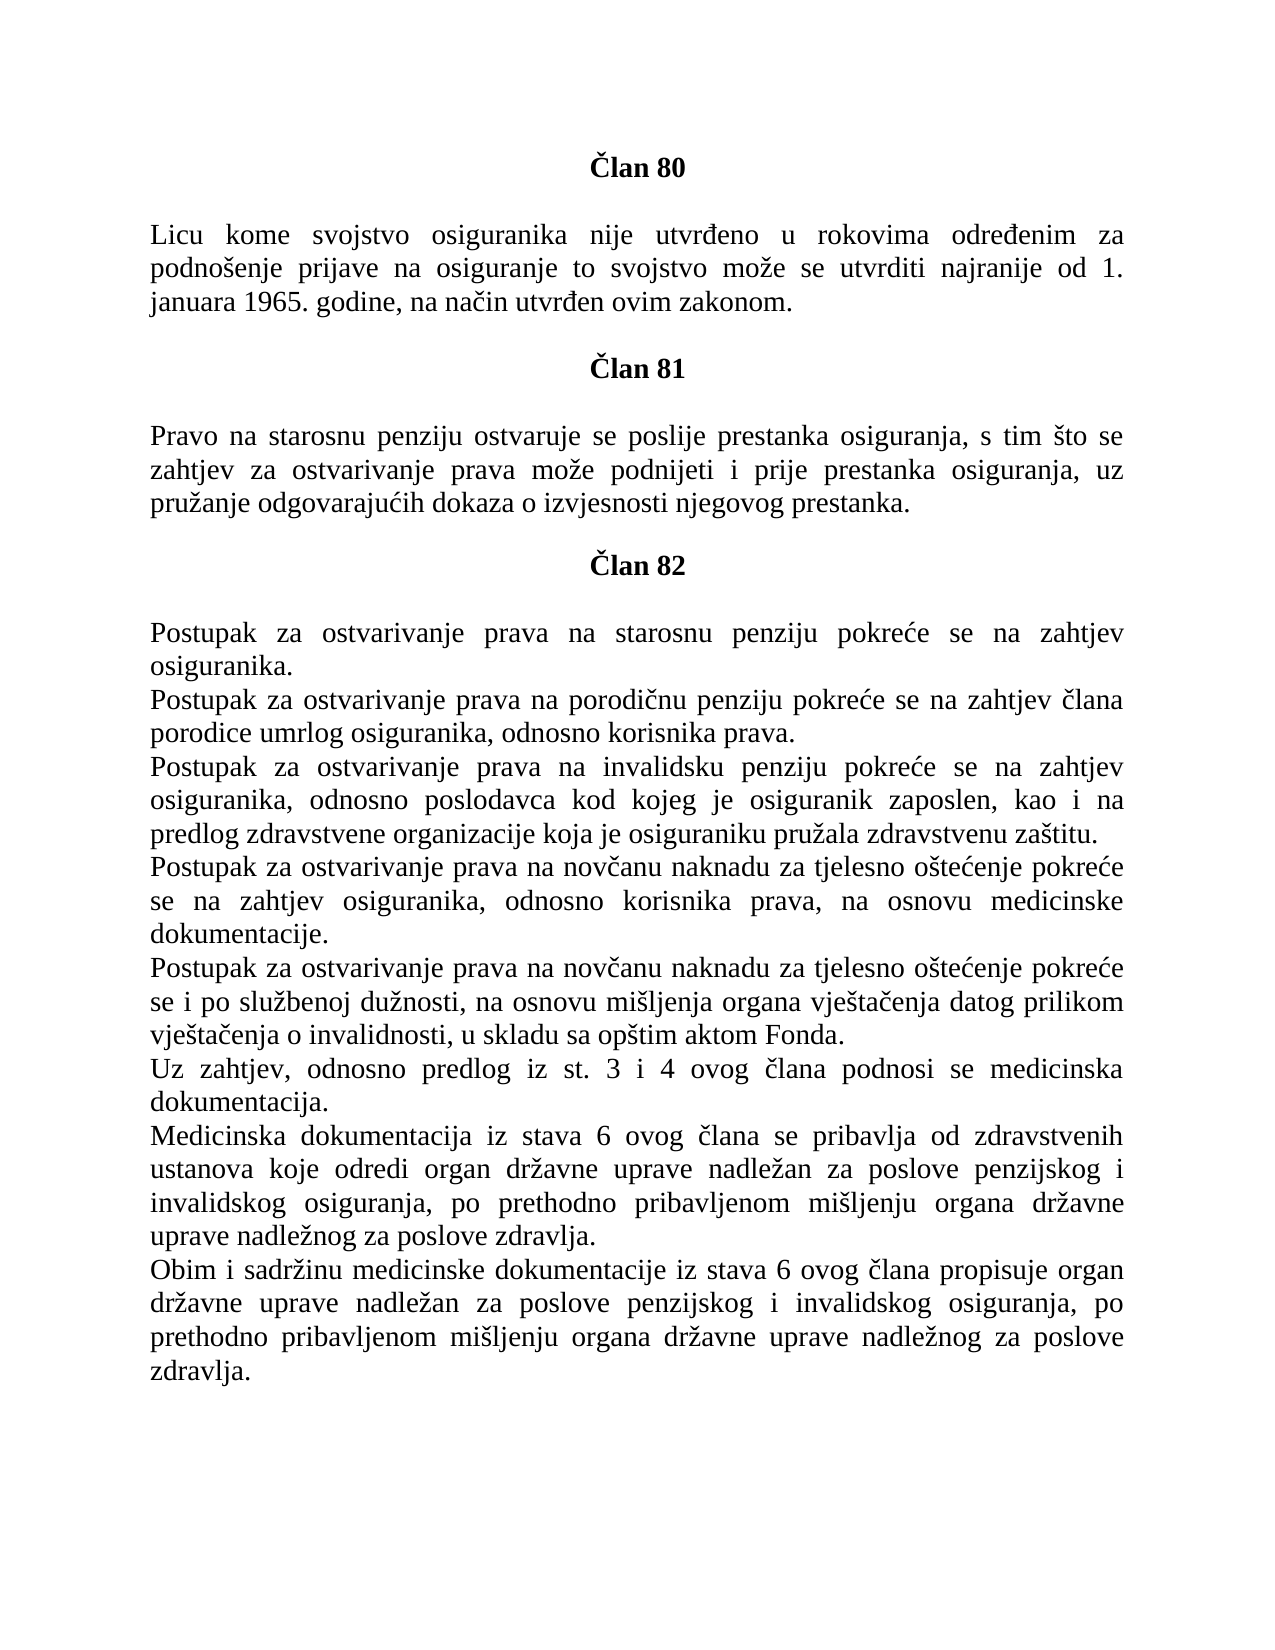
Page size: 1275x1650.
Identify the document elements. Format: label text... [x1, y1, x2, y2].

text Postupak za ostvarivanje prava na novčanu naknadu za tjelesno oštećenje pokreće se i po službenoj dužnosti, na osnovu mišljenja organa vještačenja datog prilikom vještačenja o invalidnosti, u skladu sa opštim aktom Fonda. [150, 950, 1125, 1051]
text Član 82 [150, 548, 1125, 581]
text Član 81 [150, 351, 1125, 385]
text Postupak za ostvarivanje prava na novčanu naknadu za tjelesno oštećenje pokreće se na zahtjev osiguranika, odnosno korisnika prava, na osnovu medicinske dokumentacije. [150, 849, 1125, 950]
text Obim i sadržinu medicinske dokumentacije iz stava 6 ovog člana propisuje organ državne uprave nadležan za poslove penzijskog i invalidskog osiguranja, po prethodno pribavljenom mišljenju organa državne uprave nadležnog za poslove zdravlja. [150, 1252, 1125, 1386]
text Član 80 [150, 150, 1125, 183]
text Postupak za ostvarivanje prava na starosnu penziju pokreće se na zahtjev osiguranika. [150, 615, 1125, 682]
text Medicinska dokumentacija iz stava 6 ovog člana se pribavlja od zdravstvenih ustanova koje odredi organ državne uprave nadležan za poslove penzijskog i invalidskog osiguranja, po prethodno pribavljenom mišljenju organa državne uprave nadležnog za poslove zdravlja. [150, 1118, 1125, 1252]
text Pravo na starosnu penziju ostvaruje se poslije prestanka osiguranja, s tim što se zahtjev za ostvarivanje prava može podnijeti i prije prestanka osiguranja, uz pružanje odgovarajućih dokaza o izvjesnosti njegovog prestanka. [150, 418, 1125, 519]
text Licu kome svojstvo osiguranika nije utvrđeno u rokovima određenim za podnošenje prijave na osiguranje to svojstvo može se utvrditi najranije od 1. januara 1965. godine, na način utvrđen ovim zakonom. [150, 217, 1125, 318]
text Postupak za ostvarivanje prava na porodičnu penziju pokreće se na zahtjev člana porodice umrlog osiguranika, odnosno korisnika prava. [150, 682, 1125, 749]
text Postupak za ostvarivanje prava na invalidsku penziju pokreće se na zahtjev osiguranika, odnosno poslodavca kod kojeg je osiguranik zaposlen, kao i na predlog zdravstvene organizacije koja je osiguraniku pružala zdravstvenu zaštitu. [150, 749, 1125, 849]
text Uz zahtjev, odnosno predlog iz st. 3 i 4 ovog člana podnosi se medicinska dokumentacija. [150, 1051, 1125, 1118]
